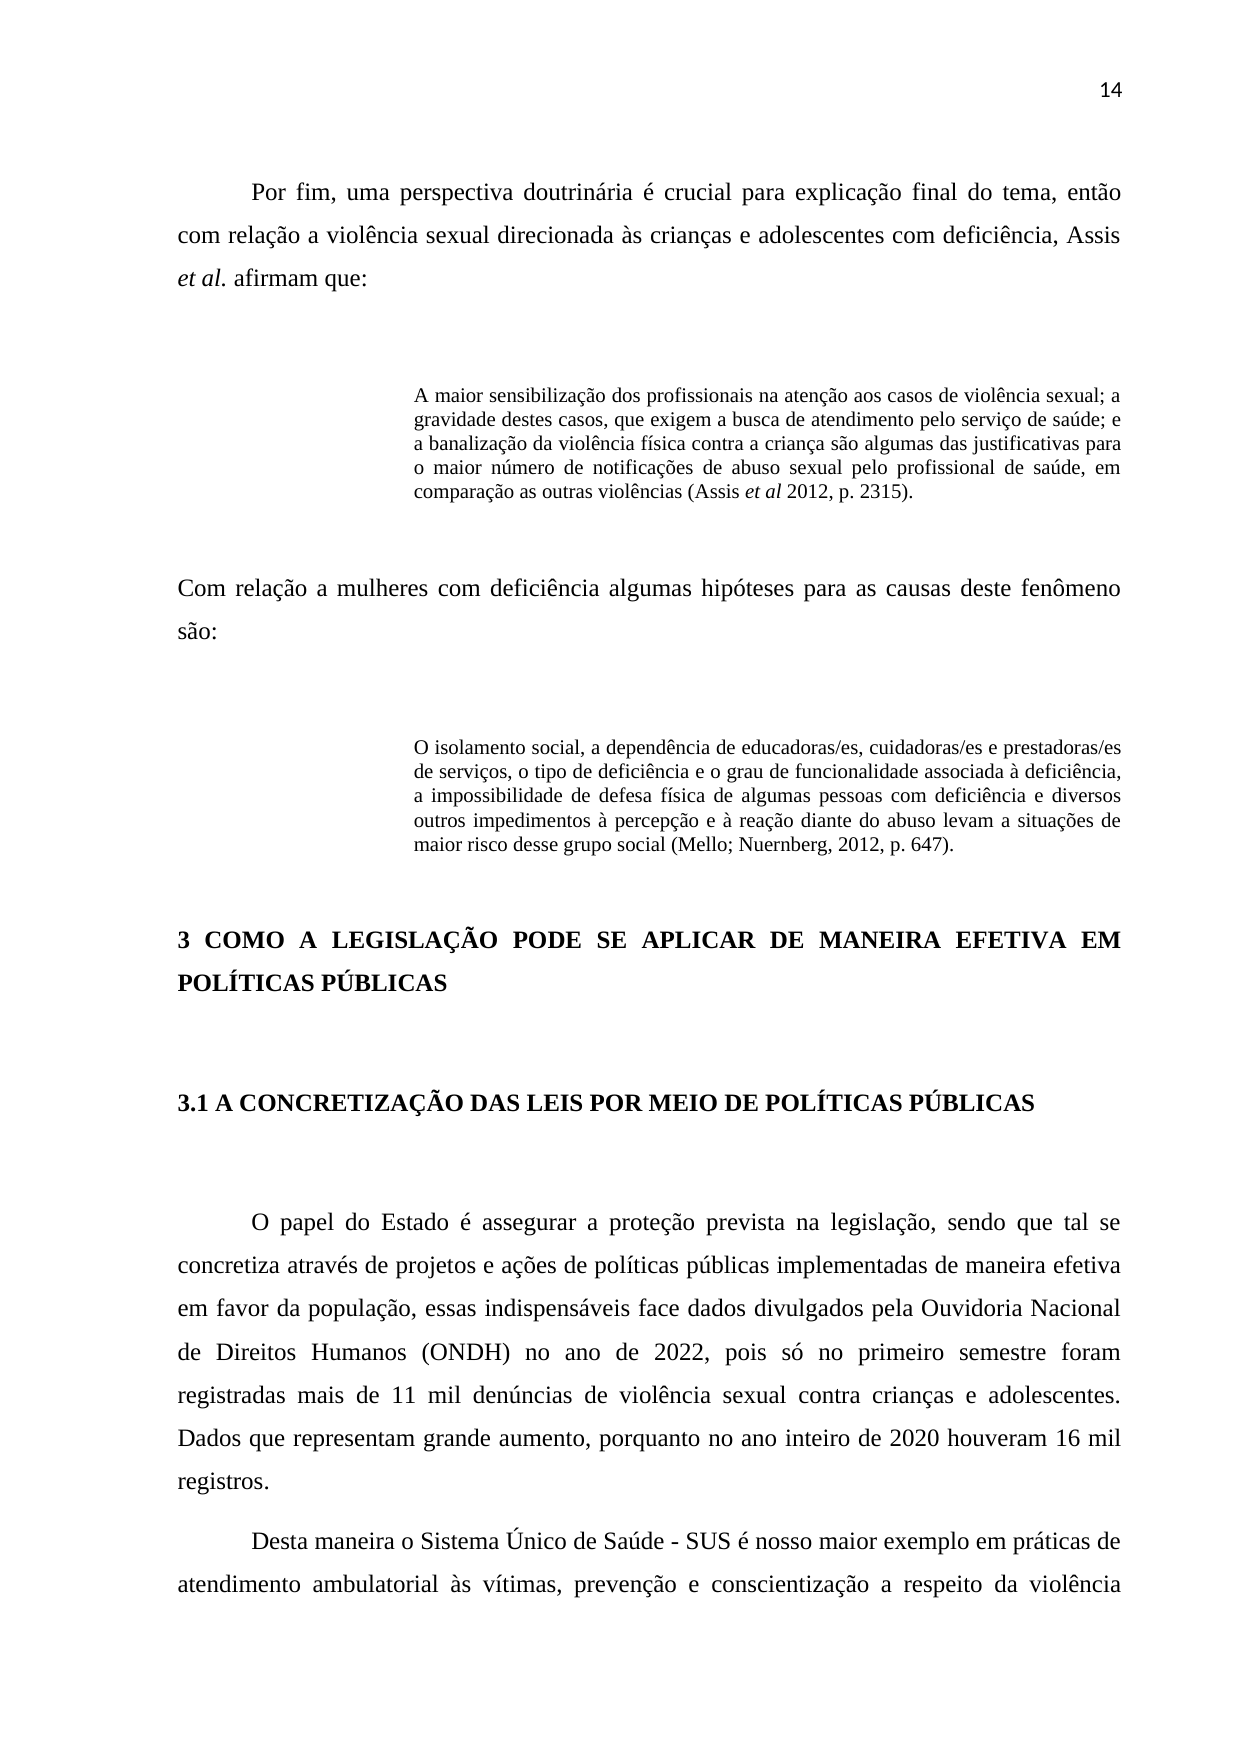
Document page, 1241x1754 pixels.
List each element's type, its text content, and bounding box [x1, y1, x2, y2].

text Por fim, uma perspectiva doutrinária é crucial para explicação final do tema, então com relação a violência sexual direcionada às crianças e adolescentes com deficiência, Assis et al. afirmam que: [177, 177, 1122, 292]
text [177, 1526, 1122, 1598]
text O isolamento social, a dependência de educadoras/es, cuidadoras/es e prestadoras/es de serviços, o tipo de deficiência e o grau de funcionalidade associada à deficiência, a impossibilidade de defesa física de algumas pessoas com deficiência e diversos outros impedimentos à percepção e à reação diante do abuso levam a situações de maior risco desse grupo social (Mello; Nuernberg, 2012, p. 647). [413, 735, 1122, 856]
text 3 COMO A LEGISLAÇÃO PODE SE APLICAR DE MANEIRA EFETIVA EM POLÍTICAS PÚBLICAS [177, 925, 1122, 997]
text Com relação a mulheres com deficiência algumas hipóteses para as causas deste fenômeno são: [177, 573, 1122, 644]
text A maior sensibilização dos profissionais na atenção aos casos de violência sexual; a gravidade destes casos, que exigem a busca de atendimento pelo serviço de saúde; e a banalização da violência física contra a criança são algumas das justificativas para o maior número de notificações de abuso sexual pelo profissional de saúde, em comparação as outras violências (Assis et al 2012, p. 2315). [413, 383, 1122, 503]
text 3.1 A CONCRETIZAÇÃO DAS LEIS POR MEIO DE POLÍTICAS PÚBLICAS [177, 1088, 1122, 1116]
text O papel do Estado é assegurar a proteção prevista na legislação, sendo que tal se concretiza através de projetos e ações de políticas públicas implementadas de maneira efetiva em favor da população, essas indispensáveis face dados divulgados pela Ouvidoria Nacional de Direitos Humanos (ONDH) no ano de 2022, pois só no primeiro semestre foram registradas mais de 11 mil denúncias de violência sexual contra crianças e adolescentes. Dados que representam grande aumento, porquanto no ano inteiro de 2020 houveram 16 mil registros. [177, 1207, 1122, 1495]
